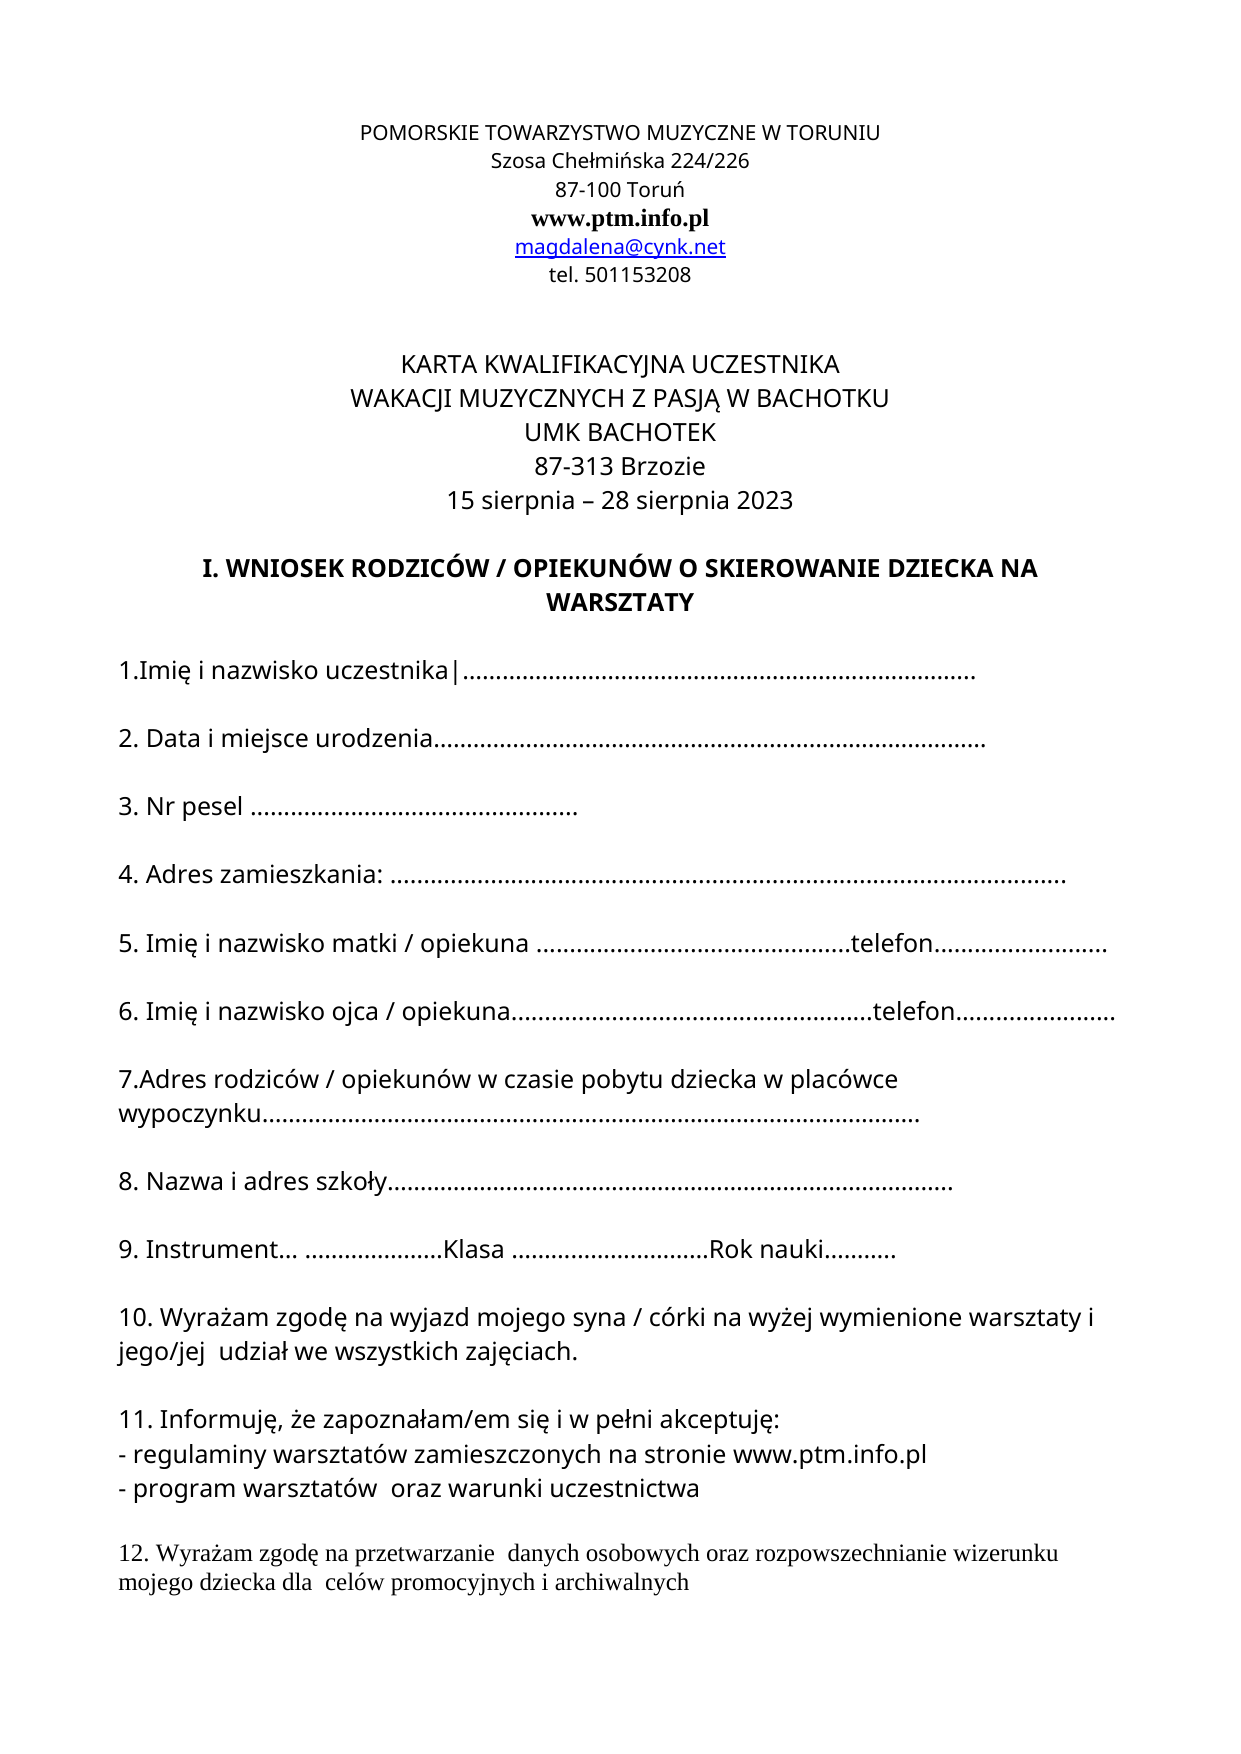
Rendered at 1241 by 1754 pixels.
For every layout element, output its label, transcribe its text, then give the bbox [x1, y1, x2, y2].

text www.ptm.info.pl [118, 203, 1122, 232]
text magdalena@cynk.net [118, 232, 1122, 261]
text 4. Adres zamieszkania: ..................................................................................................... [118, 857, 1122, 891]
text - regulaminy warsztatów zamieszczonych na stronie www.ptm.info.pl [118, 1436, 1122, 1470]
text POMORSKIE TOWARZYSTWO MUZYCZNE W TORUNIU [118, 118, 1122, 147]
text Szosa Chełmińska 224/226 [118, 147, 1122, 175]
text - program warsztatów oraz warunki uczestnictwa [118, 1470, 1122, 1504]
text I. WNIOSEK RODZICÓW / OPIEKUNÓW O SKIEROWANIE DZIECKA NA [118, 551, 1122, 585]
text 87-100 Toruń [118, 175, 1122, 203]
text UMK BACHOTEK [118, 414, 1122, 448]
text 12. Wyrażam zgodę na przetwarzanie danych osobowych oraz rozpowszechnianie wizerunku mojego dziecka dla celów promocyjnych i archiwalnych [118, 1538, 1122, 1596]
text WAKACJI MUZYCZNYCH Z PASJĄ W BACHOTKU [118, 380, 1122, 414]
text 2. Data i miejsce urodzenia………………………………………………………………………… [118, 721, 1122, 755]
text 8. Nazwa i adres szkoły………………………………………………………………………….. [118, 1164, 1122, 1198]
text 6. Imię i nazwisko ojca / opiekuna......................................................telefon…..................... [118, 993, 1122, 1027]
text 7.Adres rodziców / opiekunów w czasie pobytu dziecka w placówce wypoczynku………………………………………………………………………………………. [118, 1062, 1122, 1130]
text 11. Informuję, że zapoznałam/em się i w pełni akceptuję: [118, 1402, 1122, 1436]
text 3. Nr pesel ................................................. [118, 789, 1122, 823]
text 9. Instrument… …………………Klasa …………………………Rok nauki……….. [118, 1232, 1122, 1266]
text KARTA KWALIFIKACYJNA UCZESTNIKA [118, 346, 1122, 380]
text 15 sierpnia – 28 sierpnia 2023 [118, 482, 1122, 517]
text 5. Imię i nazwisko matki / opiekuna ...............................................telefon.......................... [118, 925, 1122, 959]
text 87-313 Brzozie [118, 448, 1122, 482]
text tel. 501153208 [118, 261, 1122, 289]
text 10. Wyrażam zgodę na wyjazd mojego syna / córki na wyżej wymienione warsztaty i jego/jej udział we wszystkich zajęciach. [118, 1300, 1122, 1368]
text 1.Imię i nazwisko uczestnika|…………………………………………………………………... [118, 653, 1122, 687]
text WARSZTATY [118, 585, 1122, 619]
